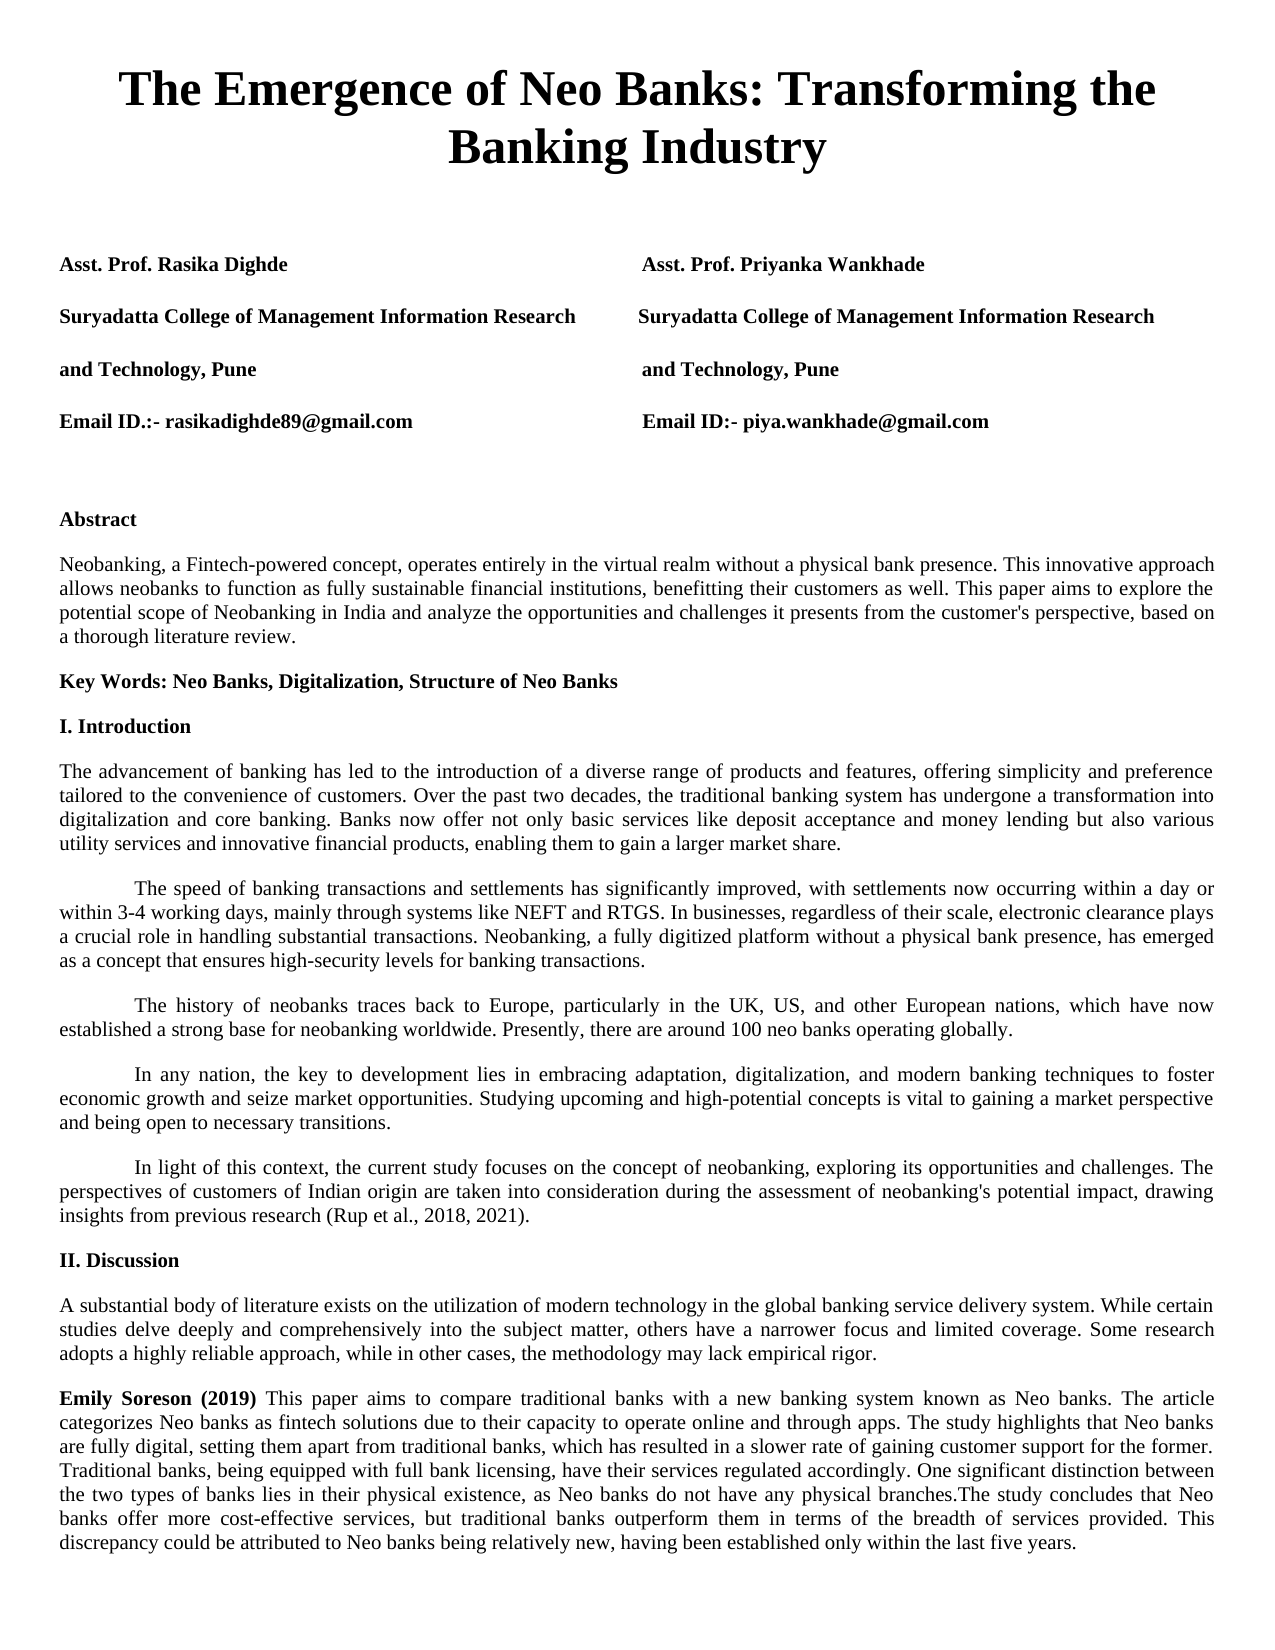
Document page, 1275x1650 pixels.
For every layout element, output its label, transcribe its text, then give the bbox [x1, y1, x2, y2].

text Key Words: Neo Banks, Digitalization, Structure of Neo Banks [59, 669, 1216, 693]
text Asst. Prof. Rasika Dighde Asst. Prof. Priyanka Wankhade [59, 252, 1216, 276]
text Abstract [59, 507, 1216, 531]
text II. Discussion [59, 1248, 1216, 1272]
text The speed of banking transactions and settlements has significantly improved, with settlements now occurring within a day or within 3-4 working days, mainly through systems like NEFT and RTGS. In businesses, regardless of their scale, electronic clearance plays a crucial role in handling substantial transactions. Neobanking, a fully digitized platform without a physical bank presence, has emerged as a concept that ensures high-security levels for banking transactions. [59, 876, 1216, 972]
text A substantial body of literature exists on the utilization of modern technology in the global banking service delivery system. While certain studies delve deeply and comprehensively into the subject matter, others have a narrower focus and limited coverage. Some research adopts a highly reliable approach, while in other cases, the methodology may lack empirical rigor. [59, 1293, 1216, 1365]
text The history of neobanks traces back to Europe, particularly in the UK, US, and other European nations, which have now established a strong base for neobanking worldwide. Presently, there are around 100 neo banks operating globally. [59, 993, 1216, 1041]
text Email ID.:- rasikadighde89@gmail.com Email ID:- piya.wankhade@gmail.com [59, 409, 1216, 433]
text In light of this context, the current study focuses on the concept of neobanking, exploring its opportunities and challenges. The perspectives of customers of Indian origin are taken into consideration during the assessment of neobanking's potential impact, drawing insights from previous research (Rup et al., 2018, 2021). [59, 1155, 1216, 1227]
text Emily Soreson (2019) This paper aims to compare traditional banks with a new banking system known as Neo banks. The article categorizes Neo banks as fintech solutions due to their capacity to operate online and through apps. The study highlights that Neo banks are fully digital, setting them apart from traditional banks, which has resulted in a slower rate of gaining customer support for the former. Traditional banks, being equipped with full bank licensing, have their services regulated accordingly. One significant distinction between the two types of banks lies in their physical existence, as Neo banks do not have any physical branches.The study concludes that Neo banks offer more cost-effective services, but traditional banks outperform them in terms of the breadth of services provided. This discrepancy could be attributed to Neo banks being relatively new, having been established only within the last five years. [59, 1386, 1216, 1554]
text I. Introduction [59, 714, 1216, 738]
text Neobanking, a Fintech-powered concept, operates entirely in the virtual realm without a physical bank presence. This innovative approach allows neobanks to function as fully sustainable financial institutions, benefitting their customers as well. This paper aims to explore the potential scope of Neobanking in India and analyze the opportunities and challenges it presents from the customer's perspective, based on a thorough literature review. [59, 552, 1216, 648]
text The advancement of banking has led to the introduction of a diverse range of products and features, offering simplicity and preference tailored to the convenience of customers. Over the past two decades, the traditional banking system has undergone a transformation into digitalization and core banking. Banks now offer not only basic services like deposit acceptance and money lending but also various utility services and innovative financial products, enabling them to gain a larger market share. [59, 759, 1216, 855]
text The Emergence of Neo Banks: Transforming the Banking Industry [59, 59, 1216, 174]
text Suryadatta College of Management Information Research Suryadatta College of Management Information Research [59, 304, 1216, 328]
text In any nation, the key to development lies in embracing adaptation, digitalization, and modern banking techniques to foster economic growth and seize market opportunities. Studying upcoming and high-potential concepts is vital to gaining a market perspective and being open to necessary transitions. [59, 1062, 1216, 1134]
text and Technology, Pune and Technology, Pune [59, 357, 1216, 381]
